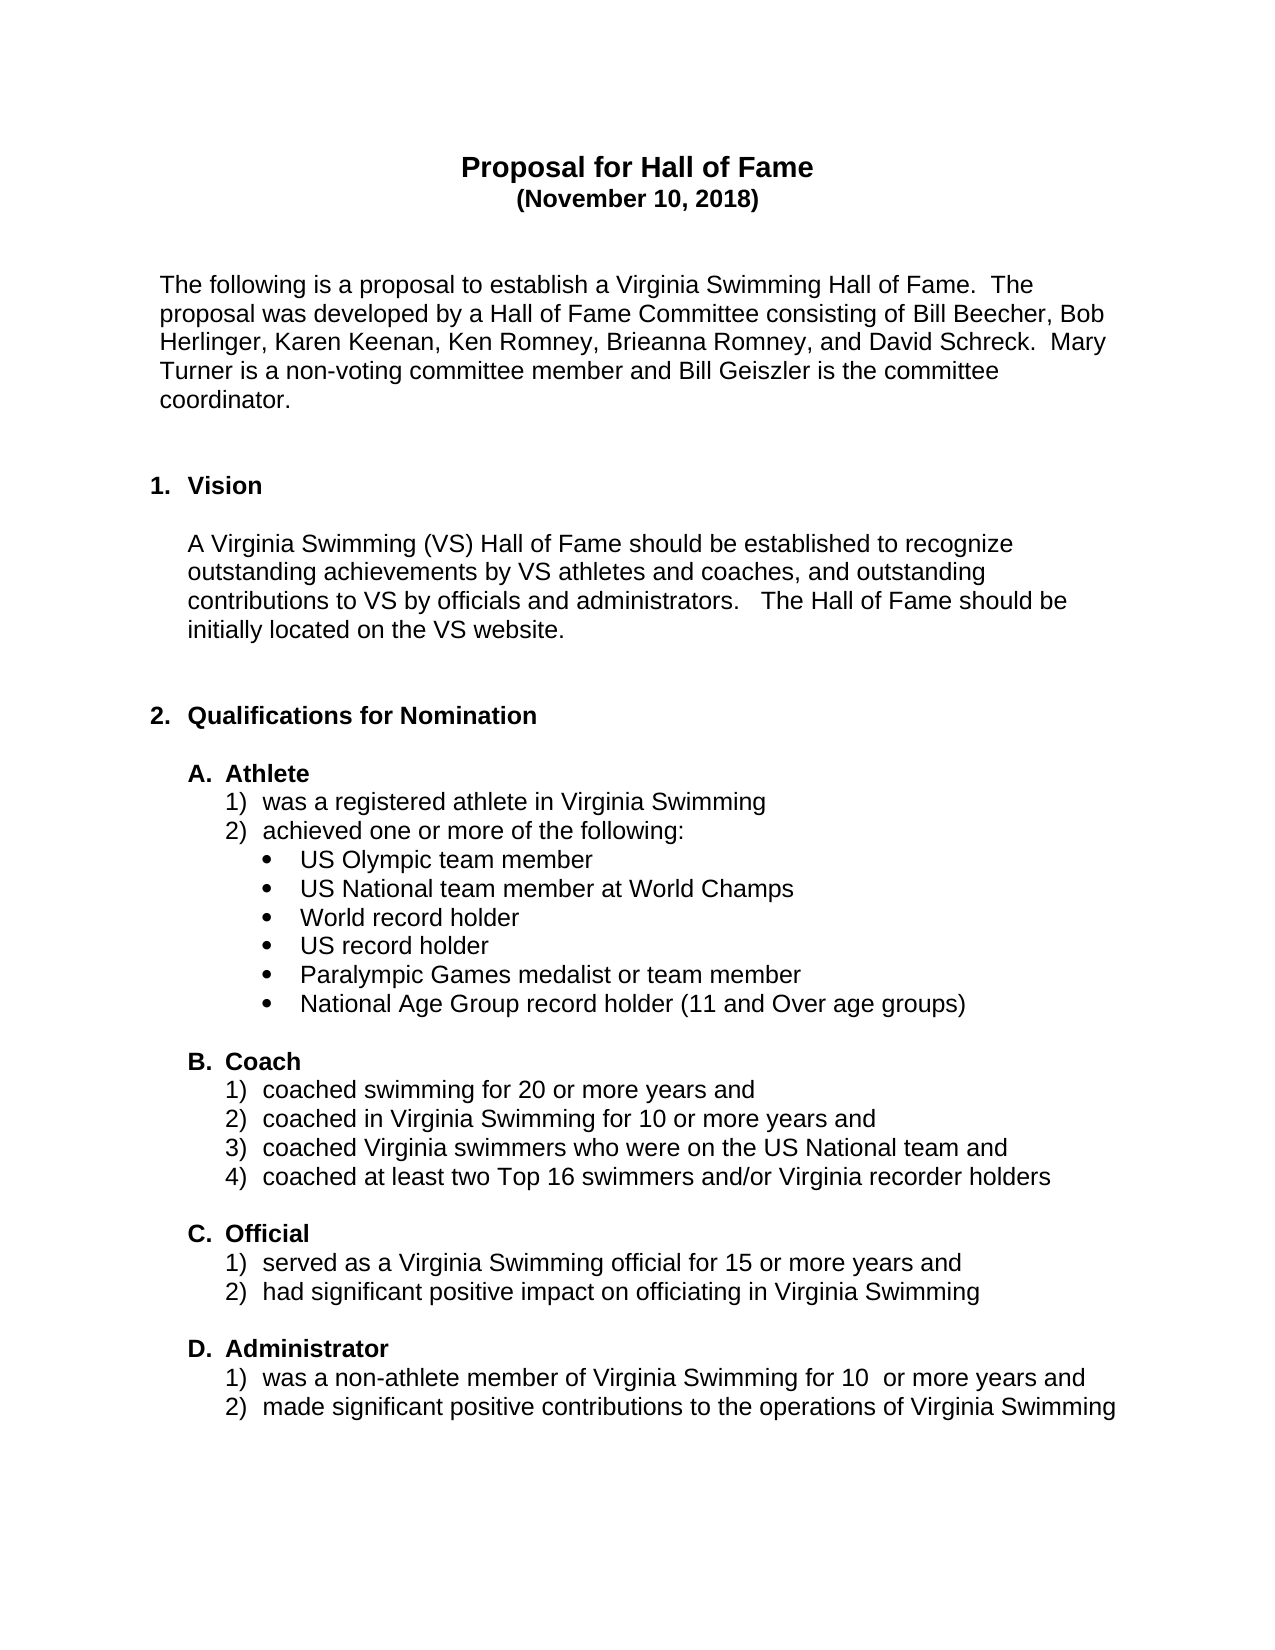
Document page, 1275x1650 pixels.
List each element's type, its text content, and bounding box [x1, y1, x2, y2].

list coached at least two Top 16 swimmers and/or Virginia recorder holders [225, 1162, 1125, 1190]
text (November 10, 2018) [150, 183, 1125, 212]
list World record holder [262, 902, 1125, 931]
list US National team member at World Champs [262, 874, 1125, 902]
list served as a Virginia Swimming official for 15 or more years and [225, 1248, 1125, 1277]
list achieved one or more of the following: [225, 816, 1125, 845]
list coached Virginia swimmers who were on the US National team and [225, 1133, 1125, 1162]
list was a registered athlete in Virginia Swimming [225, 787, 1125, 816]
list Administrator [187, 1334, 1125, 1363]
list had significant positive impact on officiating in Virginia Swimming [225, 1277, 1125, 1305]
list Paralympic Games medalist or team member [262, 960, 1125, 989]
list was a non-athlete member of Virginia Swimming for 10 or more years and [225, 1363, 1125, 1392]
list Athlete [187, 758, 1125, 787]
list coached swimming for 20 or more years and [225, 1075, 1125, 1104]
list Coach [187, 1047, 1125, 1075]
list US record holder [262, 931, 1125, 960]
text The following is a proposal to establish a Virginia Swimming Hall of Fame. The proposal was developed by a Hall of Fame Committee consisting of Bill Beecher, Bob Herlinger, Karen Keenan, Ken Romney, Brieanna Romney, and David Schreck. Mary Turner is a non-voting committee member and Bill Geiszler is the committee coordinator. [159, 270, 1125, 413]
list US Olympic team member [262, 845, 1125, 874]
text Proposal for Hall of Fame [150, 150, 1125, 183]
text A Virginia Swimming (VS) Hall of Fame should be established to recognize outstanding achievements by VS athletes and coaches, and outstanding contributions to VS by officials and administrators. The Hall of Fame should be initially located on the VS website. [187, 528, 1125, 643]
list Vision [150, 471, 1125, 500]
list made significant positive contributions to the operations of Virginia Swimming [225, 1392, 1125, 1420]
list National Age Group record holder (11 and Over age groups) [262, 989, 1125, 1018]
list Official [187, 1219, 1125, 1248]
list Qualifications for Nomination [150, 701, 1125, 730]
list coached in Virginia Swimming for 10 or more years and [225, 1104, 1125, 1133]
